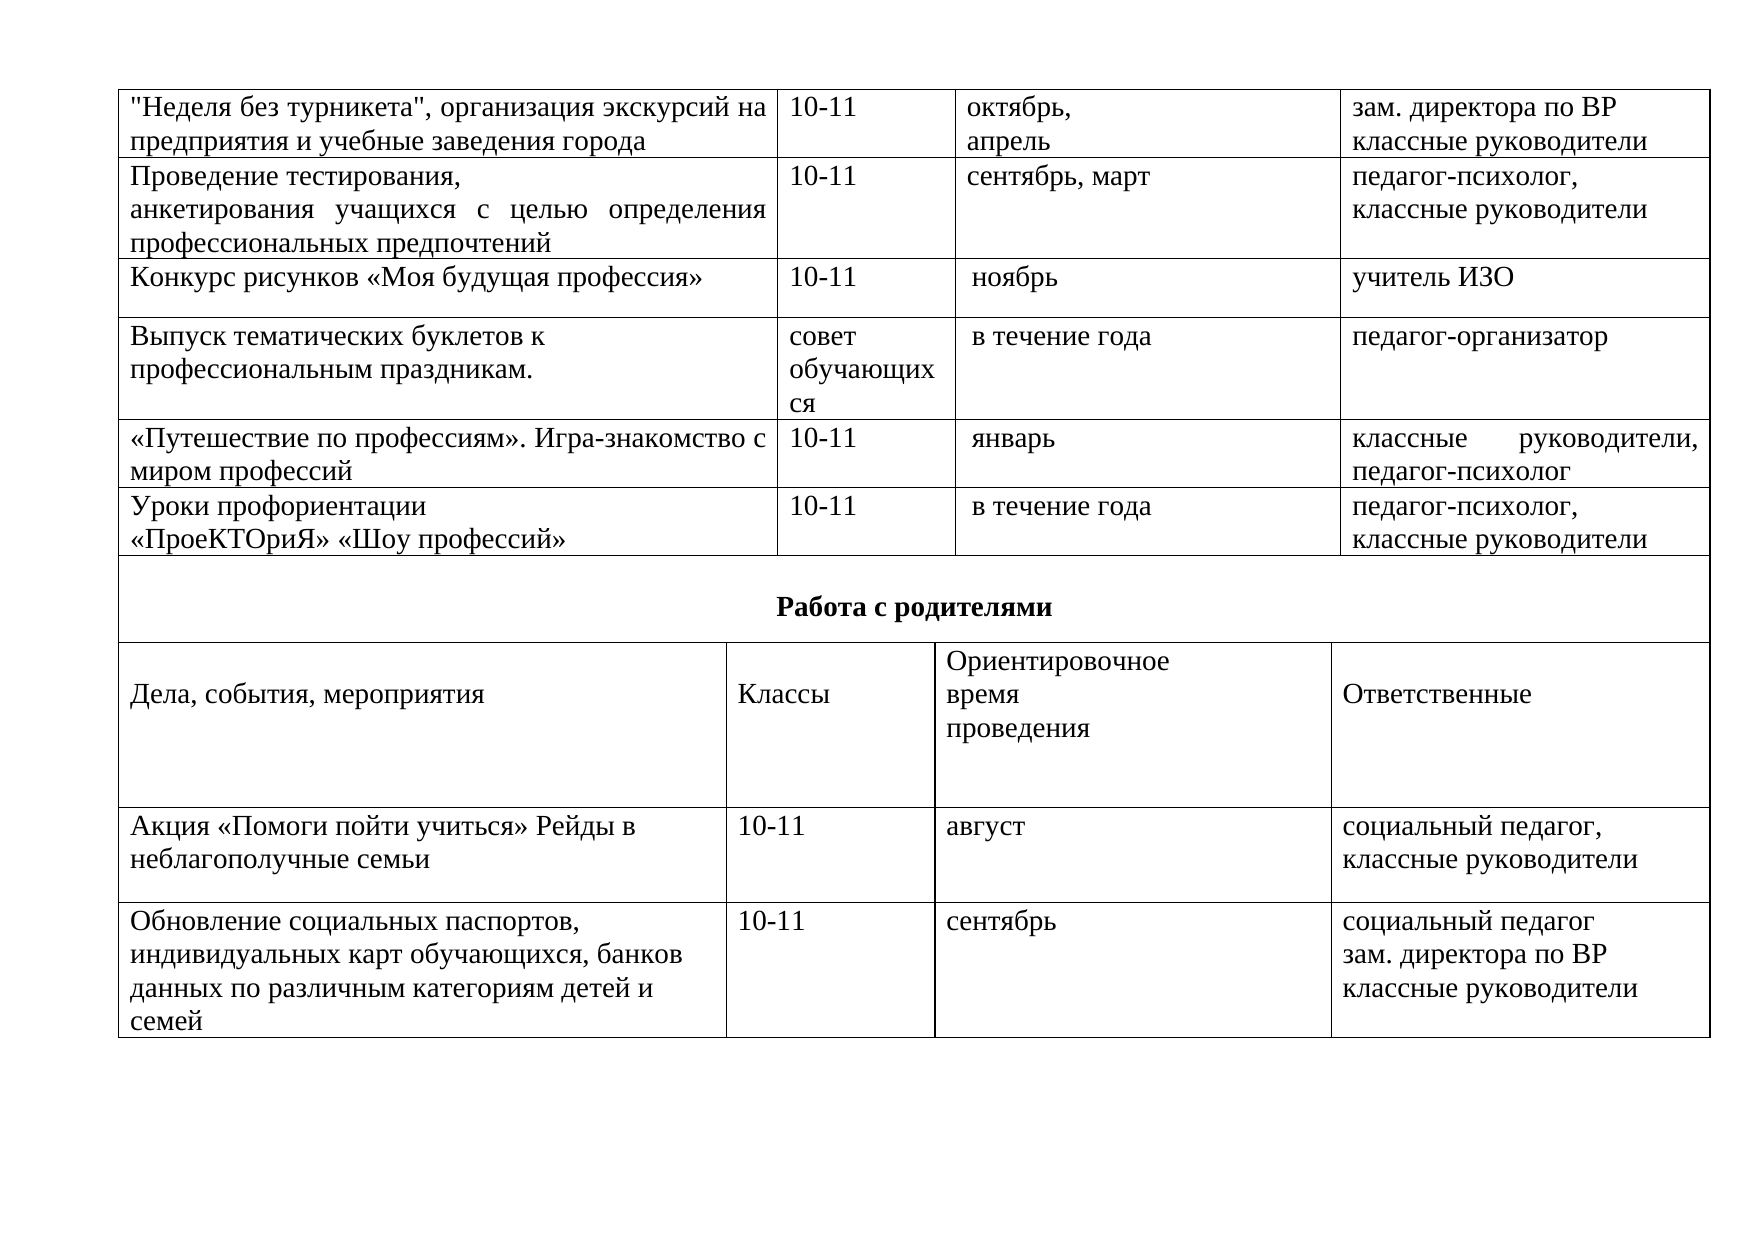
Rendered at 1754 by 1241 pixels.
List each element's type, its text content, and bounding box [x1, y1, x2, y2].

table_cell Ориентировочное время проведения [936, 643, 1331, 807]
table_cell Проведение тестирования, анкетирования учащихся с целью определения профессиональных предпочтений [119, 158, 777, 258]
table_cell 10-11 [778, 158, 955, 258]
table_cell август [936, 808, 1331, 902]
table_cell классные руководители, педагог-психолог [1341, 420, 1709, 487]
table_cell учитель ИЗО [1341, 259, 1709, 317]
table_cell 10-11 [778, 259, 955, 317]
table_cell социальный педагог, классные руководители [1332, 808, 1709, 902]
table_cell октябрь, апрель [956, 90, 1340, 157]
table_cell совет обучающихся [778, 318, 955, 419]
table_cell январь [956, 420, 1340, 487]
table_cell зам. директора по ВР классные руководители [1341, 90, 1709, 157]
table_cell Ответственные [1332, 643, 1709, 807]
table_cell социальный педагог зам. директора по ВР классные руководители [1332, 903, 1709, 1037]
table_cell "Неделя без турникета", организация экскурсий на предприятия и учебные заведения города [119, 90, 777, 157]
table_cell педагог-организатор [1341, 318, 1709, 419]
table_cell «Путешествие по профессиям». Игра-знакомство с миром профессий [119, 420, 777, 487]
table_cell ноябрь [956, 259, 1340, 317]
table_cell Дела, события, мероприятия [119, 643, 726, 807]
table_cell сентябрь [936, 903, 1331, 1037]
table_cell 10-11 [778, 420, 955, 487]
table_cell Работа с родителями [119, 556, 1709, 642]
table_cell Классы [727, 643, 934, 807]
table_cell сентябрь, март [956, 158, 1340, 258]
table_cell в течение года [956, 318, 1340, 419]
table_cell в течение года [956, 488, 1340, 555]
table_cell Выпуск тематических буклетов к профессиональным праздникам. [119, 318, 777, 419]
table_cell 10-11 [778, 90, 955, 157]
table_cell 10-11 [727, 903, 934, 1037]
table_cell 10-11 [778, 488, 955, 555]
table_cell педагог-психолог, классные руководители [1341, 158, 1709, 258]
table_cell Конкурс рисунков «Моя будущая профессия» [119, 259, 777, 317]
table_cell 10-11 [727, 808, 934, 902]
table_cell Акция «Помоги пойти учиться» Рейды в неблагополучные семьи [119, 808, 726, 902]
table_cell педагог-психолог, классные руководители [1341, 488, 1709, 555]
table_cell Обновление социальных паспортов, индивидуальных карт обучающихся, банков данных по различным категориям детей и семей [119, 903, 726, 1037]
table_cell Уроки профориентации «ПроеКТОриЯ» «Шоу профессий» [119, 488, 777, 555]
